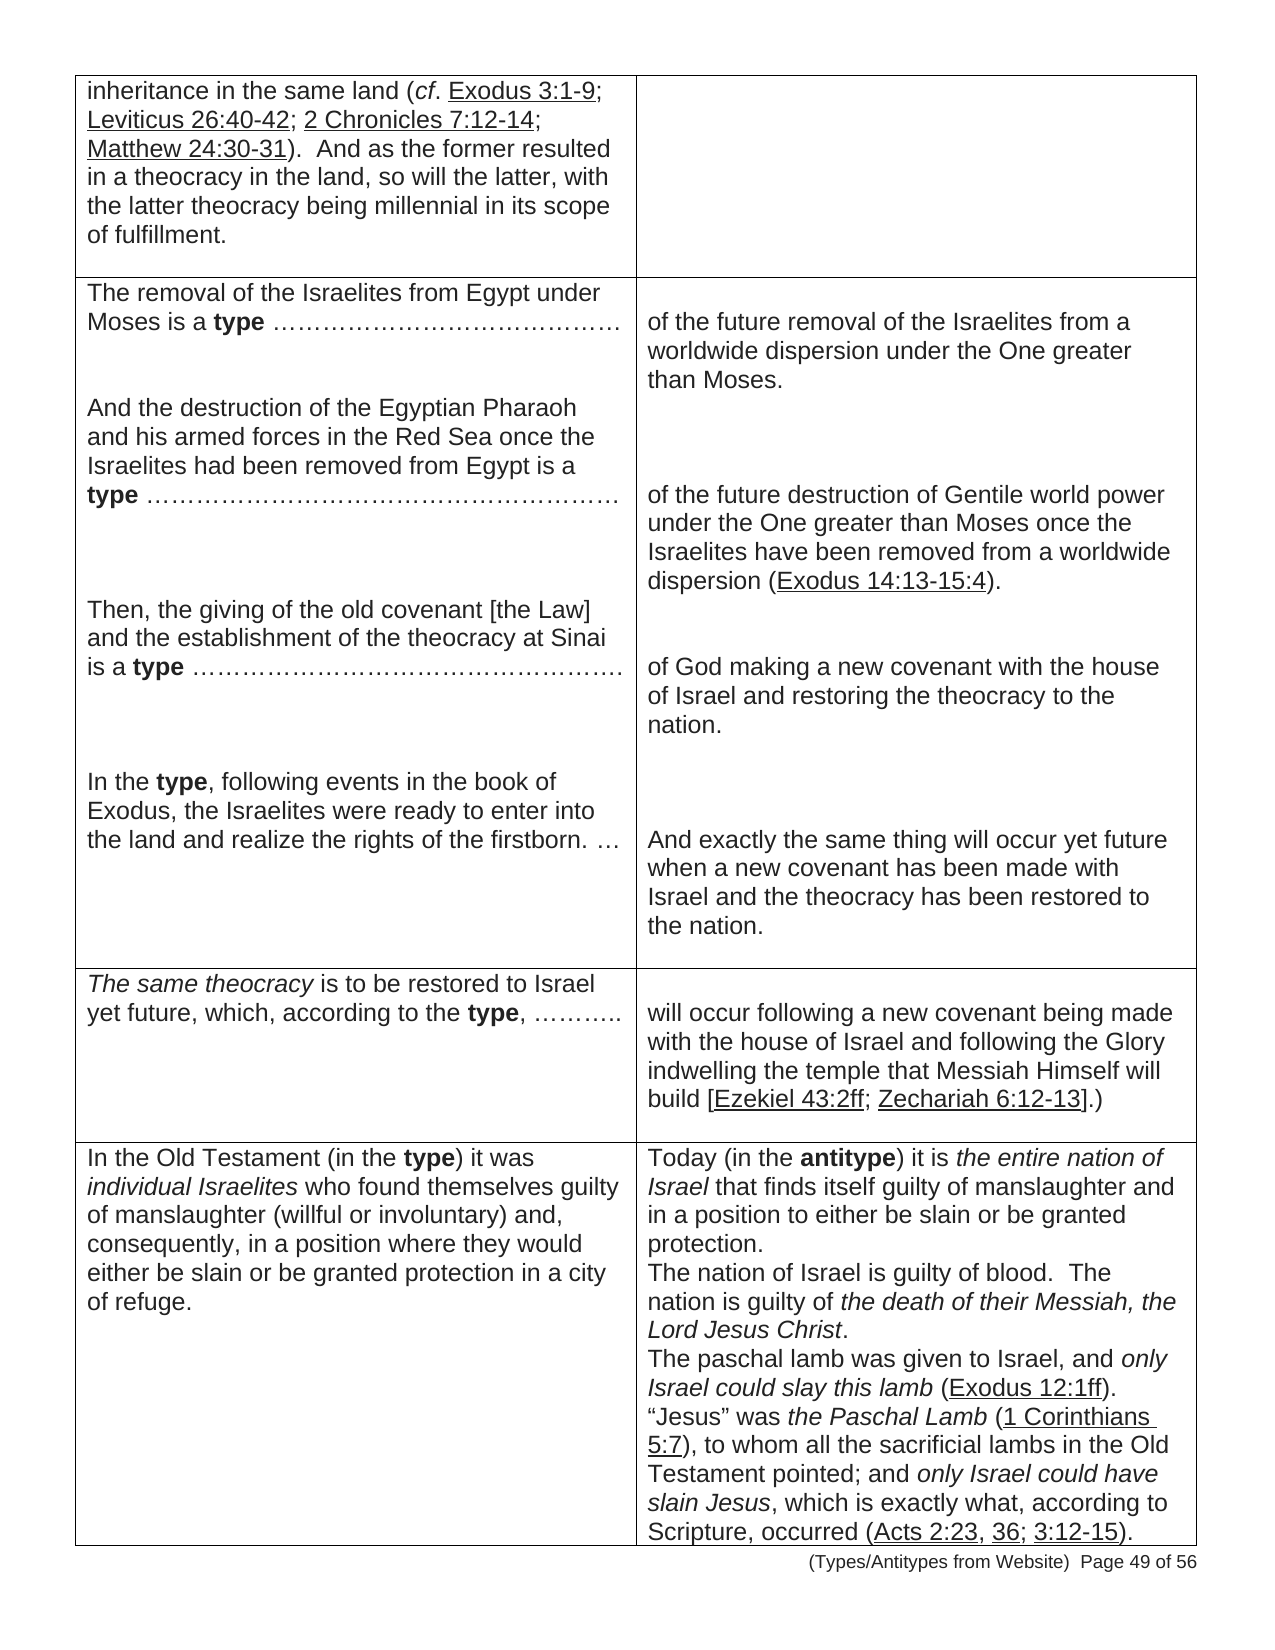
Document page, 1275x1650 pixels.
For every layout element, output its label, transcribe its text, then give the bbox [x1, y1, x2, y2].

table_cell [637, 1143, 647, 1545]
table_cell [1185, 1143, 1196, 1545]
table_cell The removal of the Israelites from Egypt under Moses is a type …………………………………… And the destruction of the Egyptian Pharaoh and his armed forces in the Red Sea once the Israelites had been removed from Egypt is a type ………………………………………………… Then, the giving of the old covenant [the Law] and the establishment of the theocracy at Sinai is a type ……………………………………………. In the type, following events in the book of Exodus, the Israelites were ready to enter into the land and realize the rights of the firstborn. … [76, 278, 636, 968]
table_cell [637, 76, 1196, 277]
table_cell The same theocracy is to be restored to Israel yet future, which, according to the type, ……….. [76, 969, 636, 1142]
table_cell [76, 1143, 636, 1545]
table_cell will occur following a new covenant being made with the house of Israel and following the Glory indwelling the temple that Messiah Himself will build [Ezekiel 43:2ff; Zechariah 6:12-13].) [637, 969, 1196, 1142]
table_cell of the future removal of the Israelites from a worldwide dispersion under the One greater than Moses. of the future destruction of Gentile world power under the One greater than Moses once the Israelites have been removed from a worldwide dispersion (Exodus 14:13-15:4). of God making a new covenant with the house of Israel and restoring the theocracy to the nation. And exactly the same thing will occur yet future when a new covenant has been made with Israel and the theocracy has been restored to the nation. [637, 278, 1196, 968]
